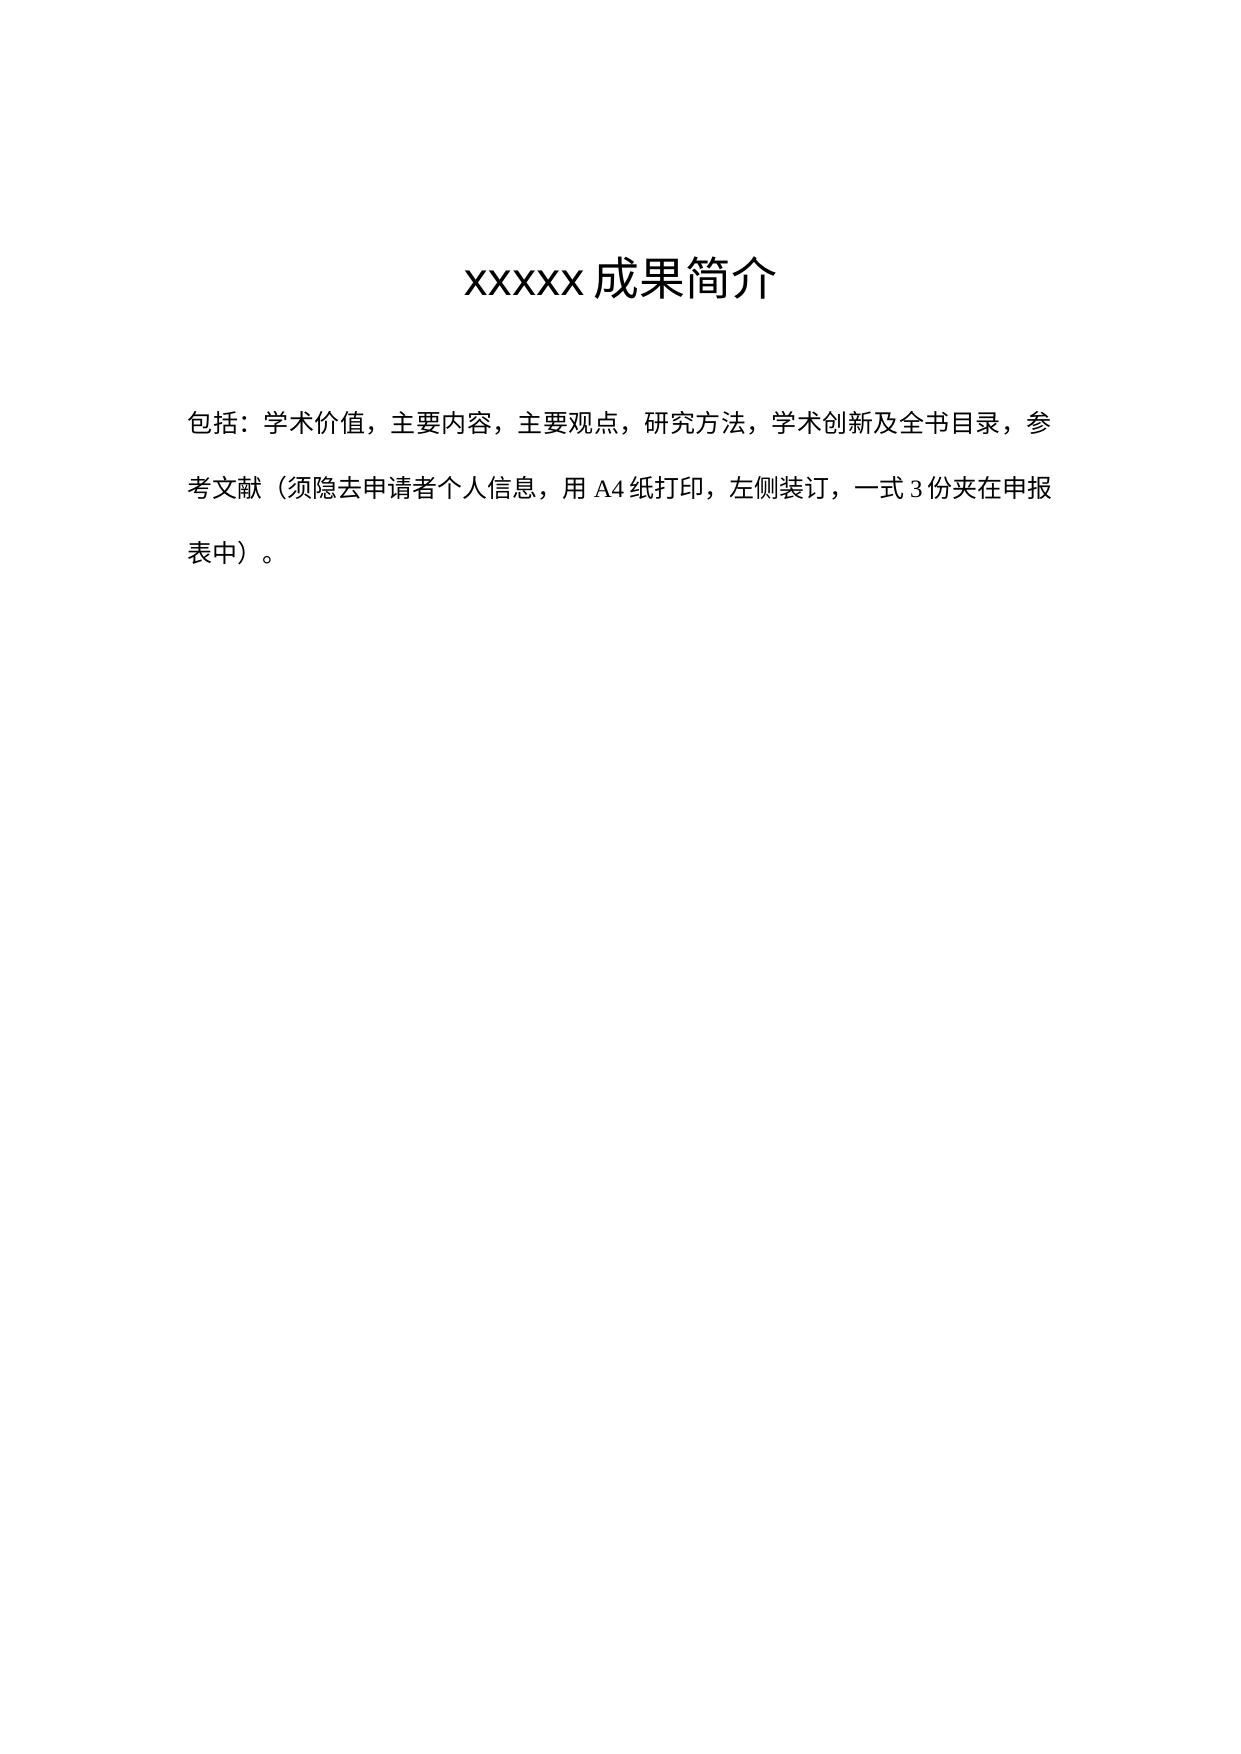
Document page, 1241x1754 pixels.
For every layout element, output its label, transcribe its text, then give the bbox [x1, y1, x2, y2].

text 包括：学术价值，主要内容，主要观点，研究方法，学术创新及全书目录，参考文献（须隐去申请者个人信息，用A4纸打印，左侧装订，一式3份夹在申报表中）。 [187, 389, 1053, 584]
text xxxxx成果简介 [187, 227, 1053, 324]
